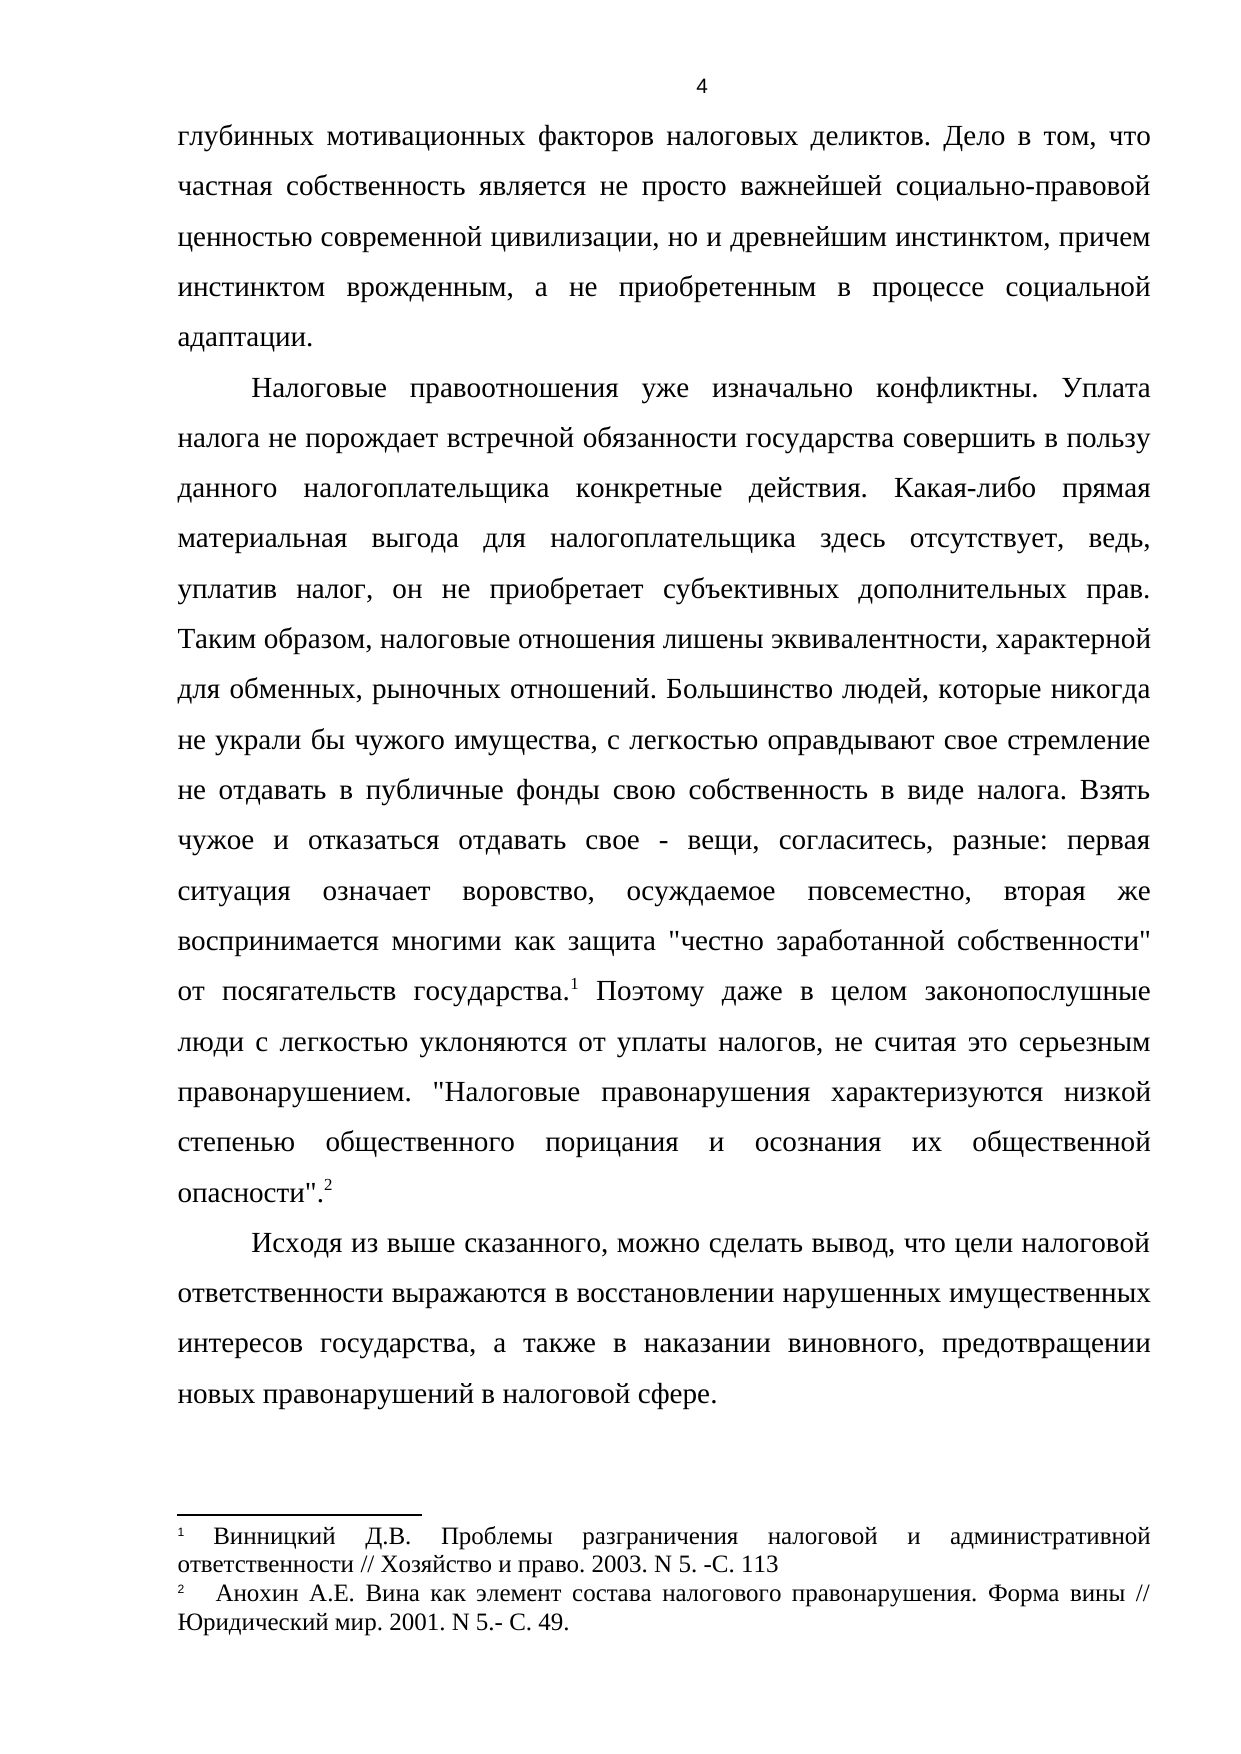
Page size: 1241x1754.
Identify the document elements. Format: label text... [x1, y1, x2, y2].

text Исходя из выше сказанного, можно сделать вывод, что цели налоговой ответственности выражаются в восстановлении нарушенных имущественных интересов государства, а также в наказании виновного, предотвращении новых правонарушений в налоговой сфере. [177, 1225, 1152, 1409]
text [177, 118, 1152, 353]
text Налоговые правоотношения уже изначально конфликтны. Уплата налога не порождает встречной обязанности государства совершить в пользу данного налогоплательщика конкретные действия. Какая-либо прямая материальная выгода для налогоплательщика здесь отсутствует, ведь, уплатив налог, он не приобретает субъективных дополнительных прав. Таким образом, налоговые отношения лишены эквивалентности, характерной для обменных, рыночных отношений. Большинство людей, которые никогда не украли бы чужого имущества, с легкостью оправдывают свое стремление не отдавать в публичные фонды свою собственность в виде налога. Взять чужое и отказаться отдавать свое - вещи, согласитесь, разные: первая ситуация означает воровство, осуждаемое повсеместно, вторая же воспринимается многими как защита "честно заработанной собственности" от посягательств государства. Поэтому даже в целом законопослушные люди с легкостью уклоняются от уплаты налогов, не считая это серьезным правонарушением. "Налоговые правонарушения характеризуются низкой степенью общественного порицания и осознания их общественной опасности". [177, 370, 1152, 1208]
